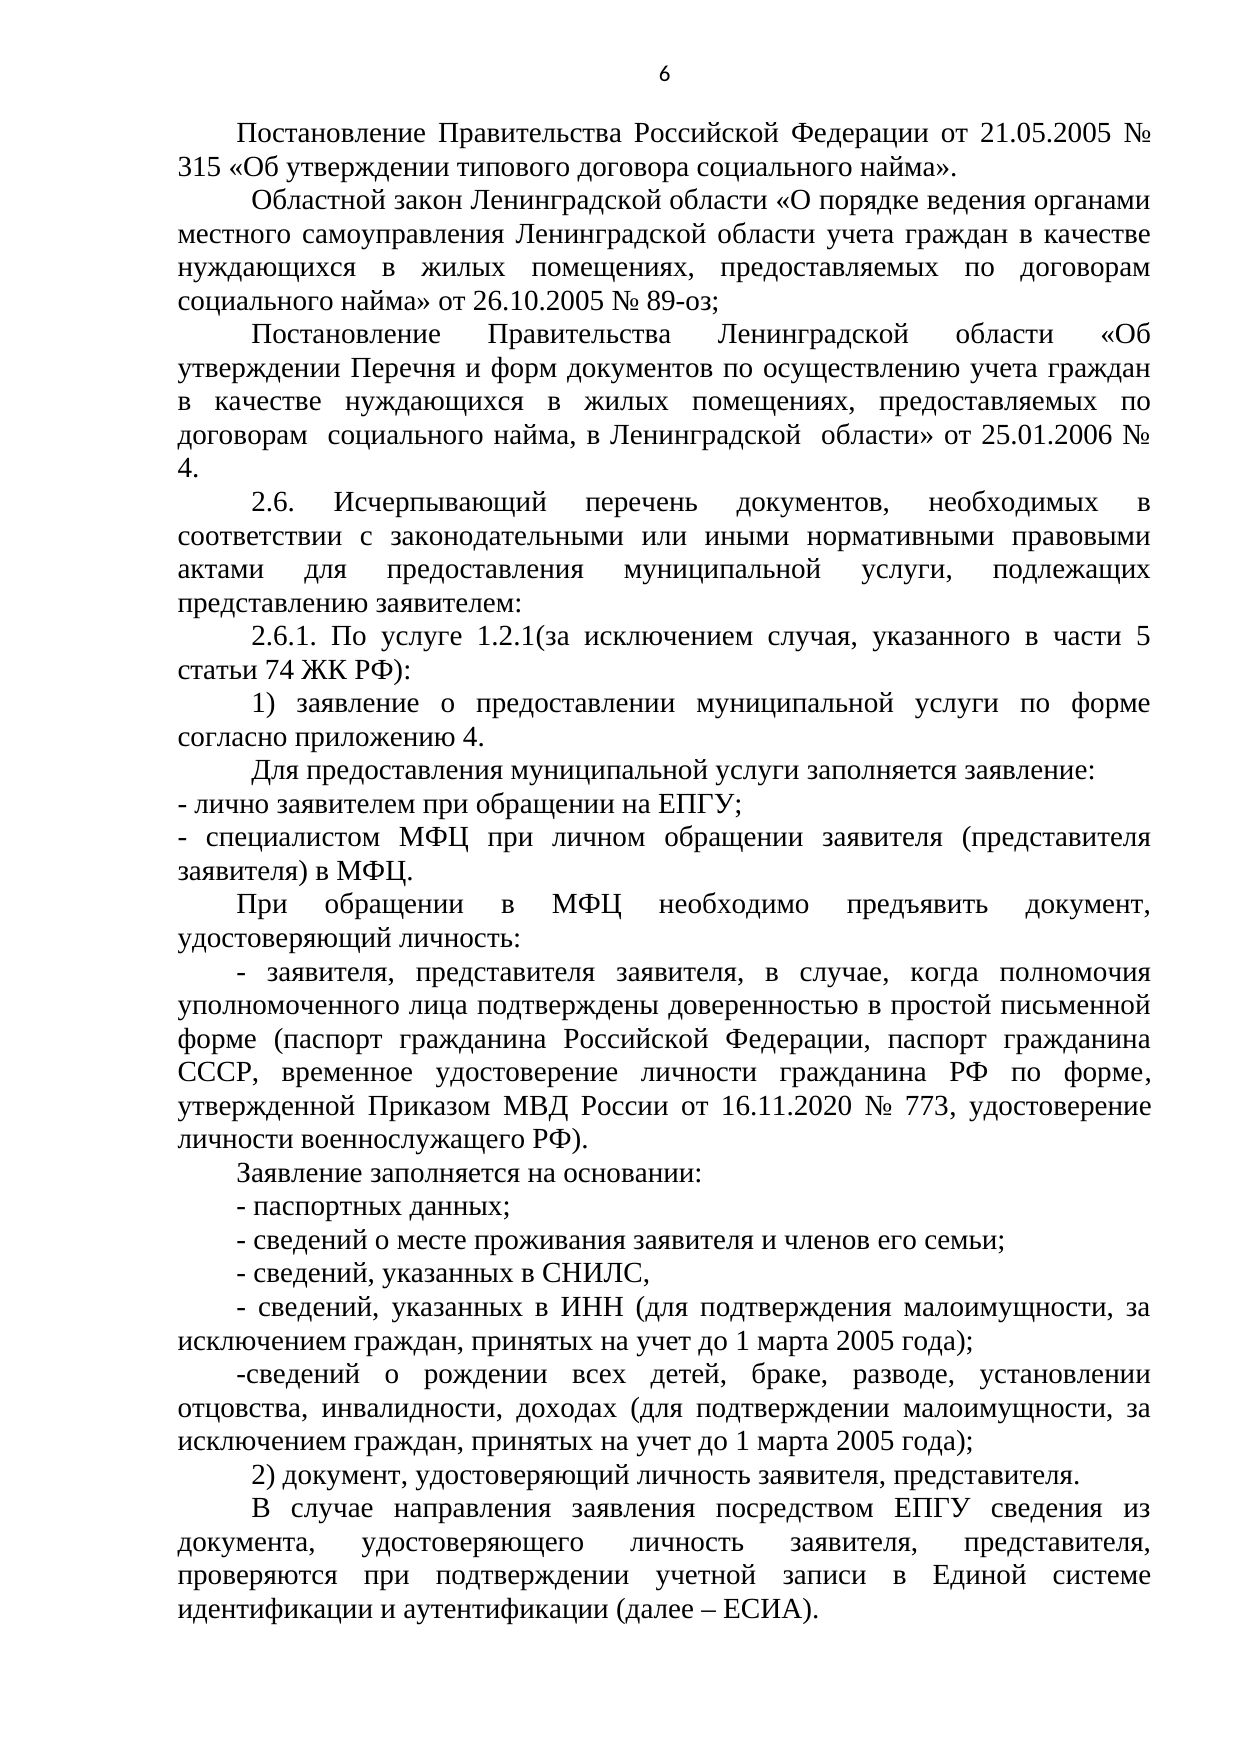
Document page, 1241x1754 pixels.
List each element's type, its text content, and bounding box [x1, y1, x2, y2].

text Постановление Правительства Российской Федерации от 21.05.2005 № 315 «Об утверждении типового договора социального найма». [177, 115, 1152, 182]
text В случае направления заявления посредством ЕПГУ сведения из документа, удостоверяющего личность заявителя, представителя, проверяются при подтверждении учетной записи в Единой системе идентификации и аутентификации (далее – ЕСИА). [177, 1490, 1152, 1624]
text При обращении в МФЦ необходимо предъявить документ, удостоверяющий личность: [177, 887, 1152, 954]
text 1) заявление о предоставлении муниципальной услуги по форме согласно приложению 4. [177, 685, 1152, 752]
text - заявителя, представителя заявителя, в случае, когда полномочия уполномоченного лица подтверждены доверенностью в простой письменной форме (паспорт гражданина Российской Федерации, паспорт гражданина СССР, временное удостоверение личности гражданина РФ по форме, утвержденной Приказом МВД России от 16.11.2020 № 773, удостоверение личности военнослужащего РФ). [177, 954, 1152, 1155]
text Областной закон Ленинградской области «О порядке ведения органами местного самоуправления Ленинградской области учета граждан в качестве нуждающихся в жилых помещениях, предоставляемых по договорам социального найма» от 26.10.2005 № 89-оз; [177, 182, 1152, 316]
text Постановление Правительства Ленинградской области «Об утверждении Перечня и форм документов по осуществлению учета граждан в качестве нуждающихся в жилых помещениях, предоставляемых по договорам социального найма, в Ленинградской области» от 25.01.2006 № 4. [177, 316, 1152, 484]
text - лично заявителем при обращении на ЕПГУ; [177, 786, 1152, 819]
text 2.6. Исчерпывающий перечень документов, необходимых в соответствии с законодательными или иными нормативными правовыми актами для предоставления муниципальной услуги, подлежащих представлению заявителем: [177, 484, 1152, 618]
text -сведений о рождении всех детей, браке, разводе, установлении отцовства, инвалидности, доходах (для подтверждении малоимущности, за исключением граждан, принятых на учет до 1 марта 2005 года); [177, 1356, 1152, 1457]
text 2.6.1. По услуге 1.2.1(за исключением случая, указанного в части 5 статьи 74 ЖК РФ): [177, 618, 1152, 685]
text - сведений, указанных в СНИЛС, [177, 1256, 1152, 1289]
text - паспортных данных; [177, 1188, 1152, 1222]
text - сведений о месте проживания заявителя и членов его семьи; [177, 1222, 1152, 1256]
text - специалистом МФЦ при личном обращении заявителя (представителя заявителя) в МФЦ. [177, 819, 1152, 887]
text Заявление заполняется на основании: [177, 1155, 1152, 1188]
text Для предоставления муниципальной услуги заполняется заявление: [177, 752, 1152, 786]
text - сведений, указанных в ИНН (для подтверждения малоимущности, за исключением граждан, принятых на учет до 1 марта 2005 года); [177, 1289, 1152, 1356]
text 2) документ, удостоверяющий личность заявителя, представителя. [177, 1457, 1152, 1490]
